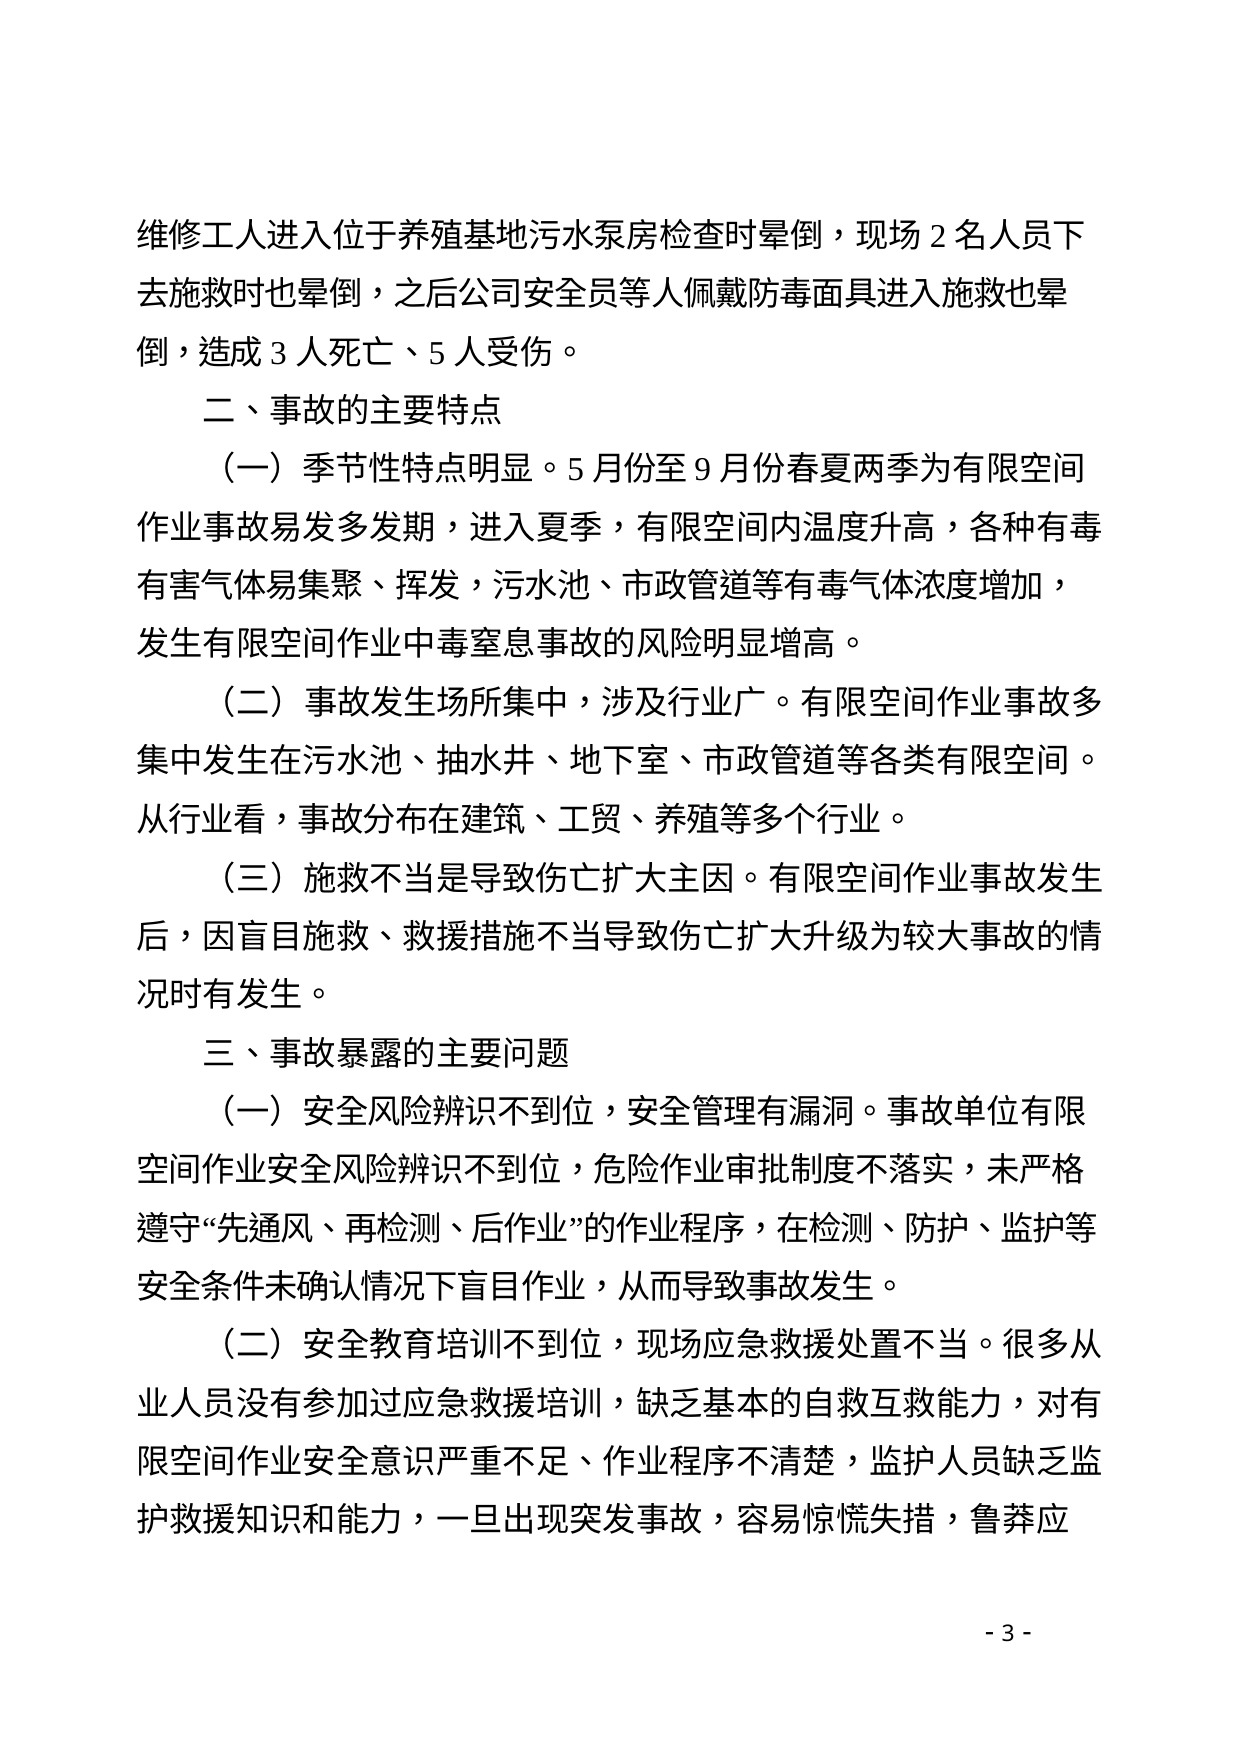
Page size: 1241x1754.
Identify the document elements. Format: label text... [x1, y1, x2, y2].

text （一）季节性特点明显。5 月份至 9 月份春夏两季为有限空间作业事故易发多发期，进入夏季，有限空间内温度升高，各种有毒有害气体易集聚、挥发，污水池、市政管道等有毒气体浓度增加，发生有限空间作业中毒窒息事故的风险明显增高。 [136, 434, 1104, 667]
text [136, 1310, 1104, 1543]
text 二、事故的主要特点 [136, 376, 1104, 434]
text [136, 201, 1104, 376]
text 三、事故暴露的主要问题 [136, 1018, 1104, 1077]
text （一）安全风险辨识不到位，安全管理有漏洞。事故单位有限空间作业安全风险辨识不到位，危险作业审批制度不落实，未严格遵守“先通风、再检测、后作业”的作业程序，在检测、防护、监护等安全条件未确认情况下盲目作业，从而导致事故发生。 [136, 1077, 1104, 1310]
text （三）施救不当是导致伤亡扩大主因。有限空间作业事故发生后，因盲目施救、救援措施不当导致伤亡扩大升级为较大事故的情况时有发生。 [136, 843, 1104, 1018]
text （二）事故发生场所集中，涉及行业广。有限空间作业事故多集中发生在污水池、抽水井、地下室、市政管道等各类有限空间。从行业看，事故分布在建筑、工贸、养殖等多个行业。 [136, 668, 1104, 843]
